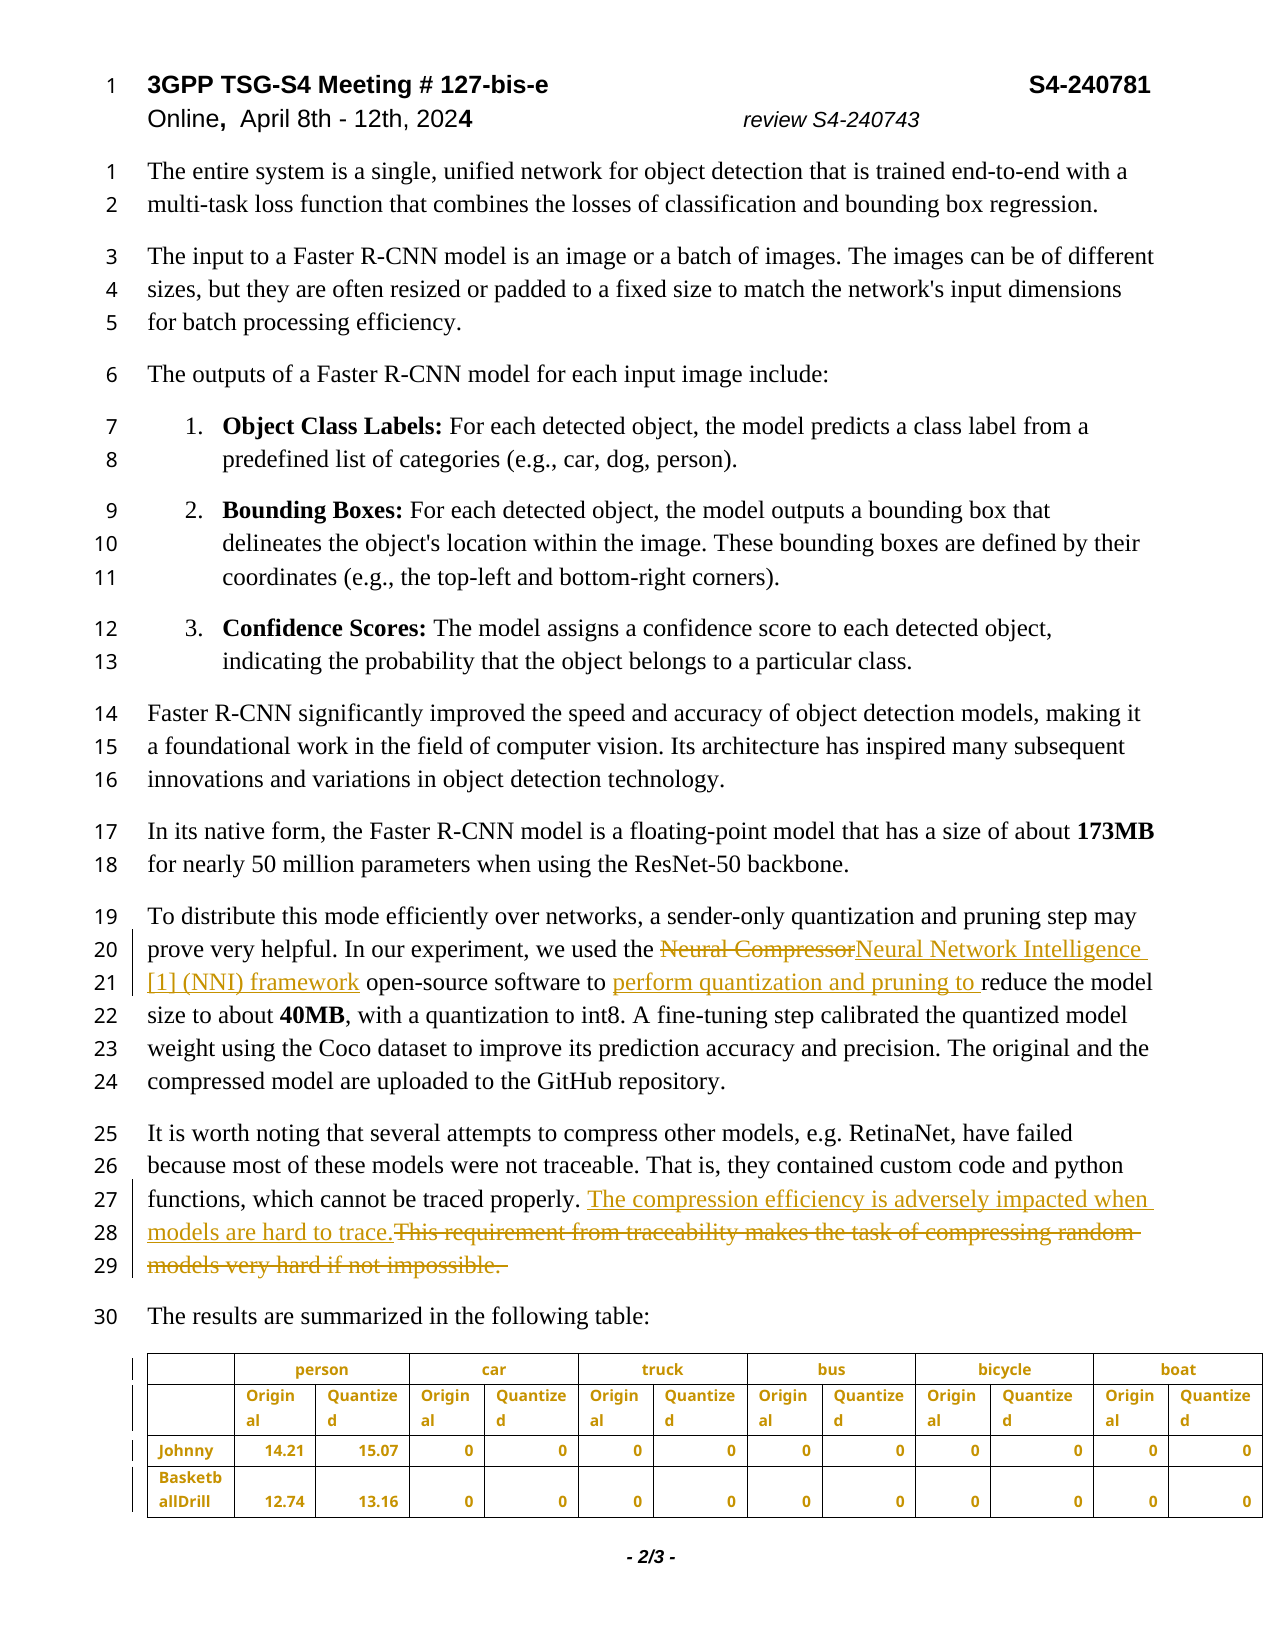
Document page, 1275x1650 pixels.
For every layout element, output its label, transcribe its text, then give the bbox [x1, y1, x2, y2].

text To distribute this mode efficiently over networks, a sender-only quantization and pruning step may prove very helpful. In our experiment, we used the open-source software to reduce the model size to about 40MB, with a quantization to int8. A fine-tuning step calibrated the quantized model weight using the Coco dataset to improve its prediction accuracy and precision. The original and the compressed model are uploaded to the GitHub repository. [147, 901, 1156, 1094]
table_cell 0 [654, 1436, 747, 1466]
table_cell Original [410, 1385, 484, 1435]
table_cell Original [1094, 1385, 1168, 1435]
table_cell 15.07 [316, 1436, 409, 1466]
table_cell 0 [1169, 1467, 1262, 1517]
table_cell [148, 1385, 234, 1435]
table_header person [235, 1354, 409, 1384]
text Faster R-CNN significantly improved the speed and accuracy of object detection models, making it a foundational work in the field of computer vision. Its architecture has inspired many subsequent innovations and variations in object detection technology. [147, 698, 1156, 793]
table_cell 0 [991, 1436, 1093, 1466]
table_header bus [748, 1354, 915, 1384]
table_cell 0 [485, 1436, 578, 1466]
table_cell 0 [916, 1436, 990, 1466]
table_cell Original [748, 1385, 822, 1435]
table_cell Original [235, 1385, 315, 1435]
table_cell 0 [823, 1436, 915, 1466]
table_cell Original [916, 1385, 990, 1435]
table_cell 0 [1094, 1436, 1168, 1466]
table_cell 14.21 [235, 1436, 315, 1466]
table_cell 0 [748, 1436, 822, 1466]
table_header bicycle [916, 1354, 1093, 1384]
table_cell Quantized [823, 1385, 915, 1435]
table_cell 0 [579, 1436, 653, 1466]
table_cell 0 [654, 1467, 747, 1517]
table_cell 0 [485, 1467, 578, 1517]
table_cell Johnny [148, 1436, 234, 1466]
list Confidence Scores: The model assigns a confidence score to each detected object, indicating the probability that the object belongs to a particular class. [184, 613, 1156, 675]
table_cell 0 [1169, 1436, 1262, 1466]
table_cell 0 [410, 1436, 484, 1466]
table_cell Quantized [654, 1385, 747, 1435]
table_cell Quantized [991, 1385, 1093, 1435]
table_cell BasketballDrill [148, 1467, 234, 1517]
text The entire system is a single, unified network for object detection that is trained end-to-end with a multi-task loss function that combines the losses of classification and bounding box regression. [147, 156, 1156, 218]
table_cell 0 [991, 1467, 1093, 1517]
text In its native form, the Faster R-CNN model is a floating-point model that has a size of about 173MB for nearly 50 million parameters when using the ResNet-50 backbone. [147, 816, 1156, 878]
table_cell 0 [748, 1467, 822, 1517]
table_cell Quantized [1169, 1385, 1262, 1435]
text The results are summarized in the following table: [147, 1301, 1156, 1330]
table_header car [410, 1354, 578, 1384]
text The outputs of a Faster R-CNN model for each input image include: [147, 359, 1156, 388]
text It is worth noting that several attempts to compress other models, e.g. RetinaNet, have failed because most of these models were not traceable. That is, they contained custom code and python functions, which cannot be traced properly. [147, 1118, 1156, 1278]
table_cell 13.16 [316, 1467, 409, 1517]
table_cell 12.74 [235, 1467, 315, 1517]
table_cell 0 [579, 1467, 653, 1517]
table_cell 0 [1094, 1467, 1168, 1517]
table_header [148, 1354, 234, 1384]
table_cell 0 [823, 1467, 915, 1517]
table_cell 0 [916, 1467, 990, 1517]
table_cell Quantized [316, 1385, 409, 1435]
table_cell 0 [410, 1467, 484, 1517]
table_header truck [579, 1354, 747, 1384]
table_cell Original [579, 1385, 653, 1435]
table_header boat [1094, 1354, 1262, 1384]
table_cell Quantized [485, 1385, 578, 1435]
list Bounding Boxes: For each detected object, the model outputs a bounding box that delineates the object's location within the image. These bounding boxes are defined by their coordinates (e.g., the top-left and bottom-right corners). [184, 496, 1156, 590]
list Object Class Labels: For each detected object, the model predicts a class label from a predefined list of categories (e.g., car, dog, person). [184, 411, 1156, 472]
text The input to a Faster R-CNN model is an image or a batch of images. The images can be of different sizes, but they are often resized or padded to a fixed size to match the network's input dimensions for batch processing efficiency. [147, 241, 1156, 336]
